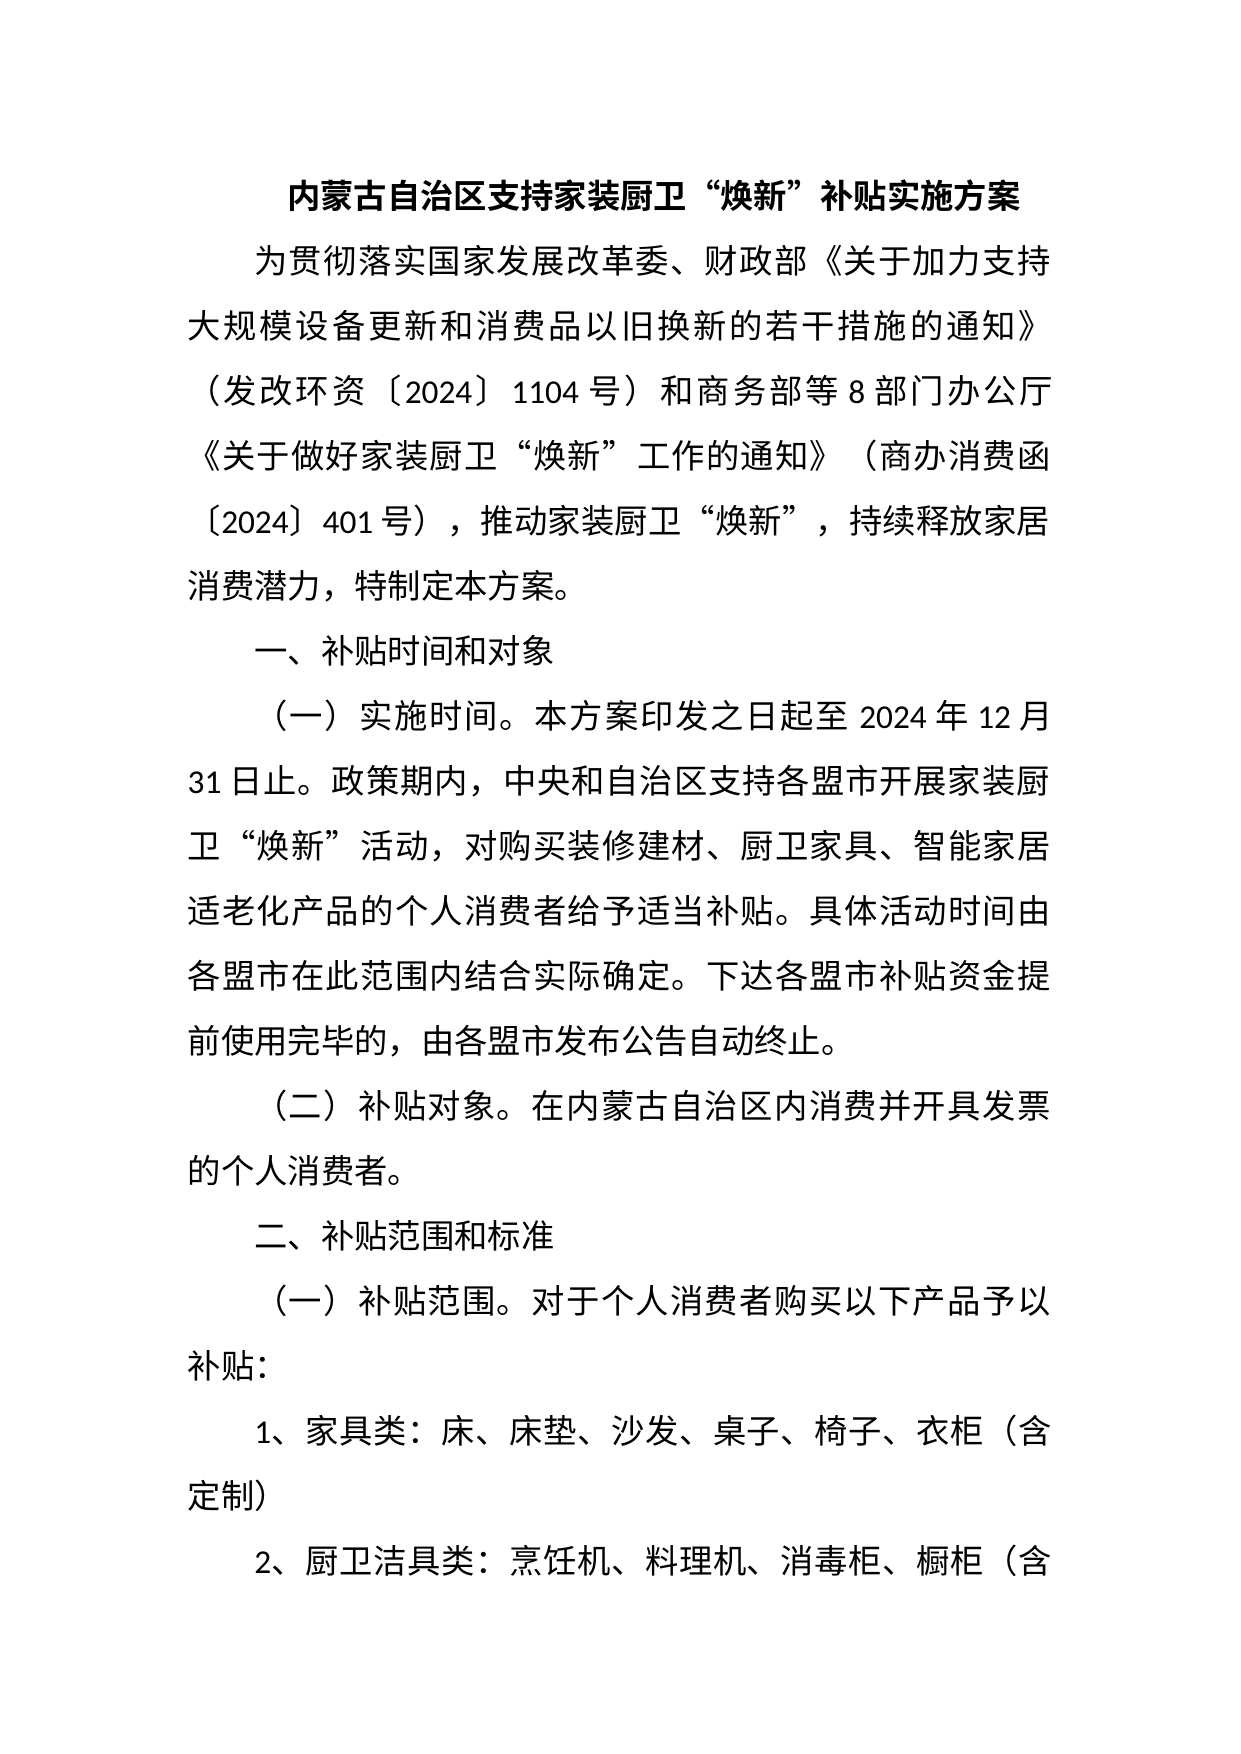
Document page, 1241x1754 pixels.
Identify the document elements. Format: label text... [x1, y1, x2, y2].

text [187, 1527, 1053, 1592]
text 一、补贴时间和对象 [187, 617, 1053, 682]
text （一）实施时间。本方案印发之日起至2024年12月31日止。政策期内，中央和自治区支持各盟市开展家装厨卫“焕新”活动，对购买装修建材、厨卫家具、智能家居、适老化产品的个人消费者给予适当补贴。具体活动时间由各盟市在此范围内结合实际确定。下达各盟市补贴资金提前使用完毕的，由各盟市发布公告自动终止。 [187, 682, 1053, 1072]
text （二）补贴对象。在内蒙古自治区内消费并开具发票的个人消费者。 [187, 1072, 1053, 1202]
text 1、家具类：床、床垫、沙发、桌子、椅子、衣柜（含定制） [187, 1397, 1053, 1527]
text 为贯彻落实国家发展改革委、财政部《关于加力支持大规模设备更新和消费品以旧换新的若干措施的通知》（发改环资〔2024〕1104号）和商务部等8部门办公厅《关于做好家装厨卫“焕新”工作的通知》（商办消费函〔2024〕401号），推动家装厨卫“焕新”，持续释放家居消费潜力，特制定本方案。 [187, 227, 1053, 617]
text （一）补贴范围。对于个人消费者购买以下产品予以补贴： [187, 1267, 1053, 1397]
text 内蒙古自治区支持家装厨卫“焕新”补贴实施方案 [187, 162, 1053, 227]
text 二、补贴范围和标准 [187, 1202, 1053, 1267]
